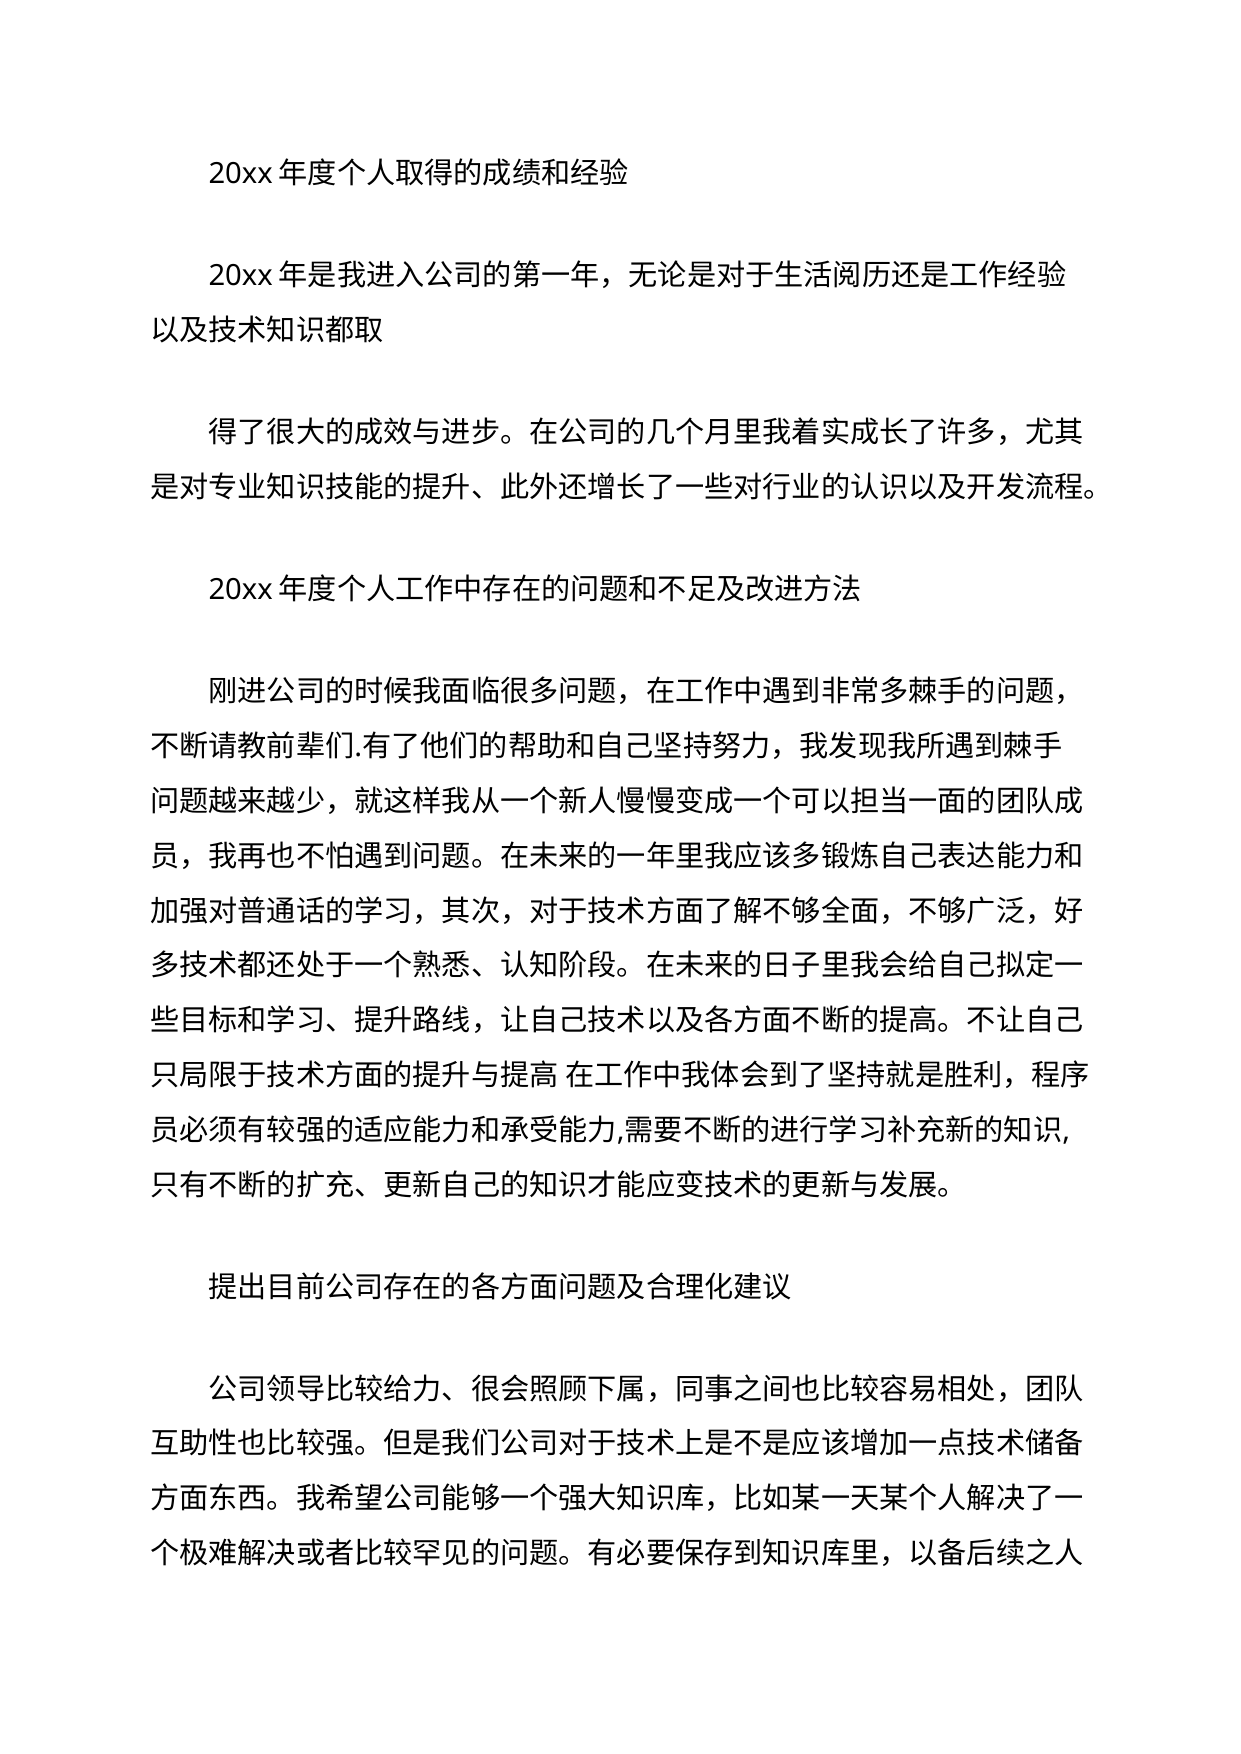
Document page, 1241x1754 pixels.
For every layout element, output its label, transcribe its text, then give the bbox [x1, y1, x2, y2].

text 刚进公司的时候我面临很多问题，在工作中遇到非常多棘手的问题，不断请教前辈们.有了他们的帮助和自己坚持努力，我发现我所遇到棘手问题越来越少，就这样我从一个新人慢慢变成一个可以担当一面的团队成员，我再也不怕遇到问题。在未来的一年里我应该多锻炼自己表达能力和加强对普通话的学习，其次，对于技术方面了解不够全面，不够广泛，好多技术都还处于一个熟悉、认知阶段。在未来的日子里我会给自己拟定一些目标和学习、提升路线，让自己技术以及各方面不断的提高。不让自己只局限于技术方面的提升与提高 在工作中我体会到了坚持就是胜利，程序员必须有较强的适应能力和承受能力,需要不断的进行学习补充新的知识,只有不断的扩充、更新自己的知识才能应变技术的更新与发展。 [150, 667, 1090, 1204]
text 20xx年度个人取得的成绩和经验 [150, 150, 1090, 192]
text 20xx年度个人工作中存在的问题和不足及改进方法 [150, 565, 1090, 608]
text 提出目前公司存在的各方面问题及合理化建议 [150, 1263, 1090, 1306]
text 得了很大的成效与进步。在公司的几个月里我着实成长了许多，尤其是对专业知识技能的提升、此外还增长了一些对行业的认识以及开发流程。 [150, 409, 1090, 506]
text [150, 1365, 1090, 1572]
text 20xx年是我进入公司的第一年，无论是对于生活阅历还是工作经验以及技术知识都取 [150, 252, 1090, 349]
